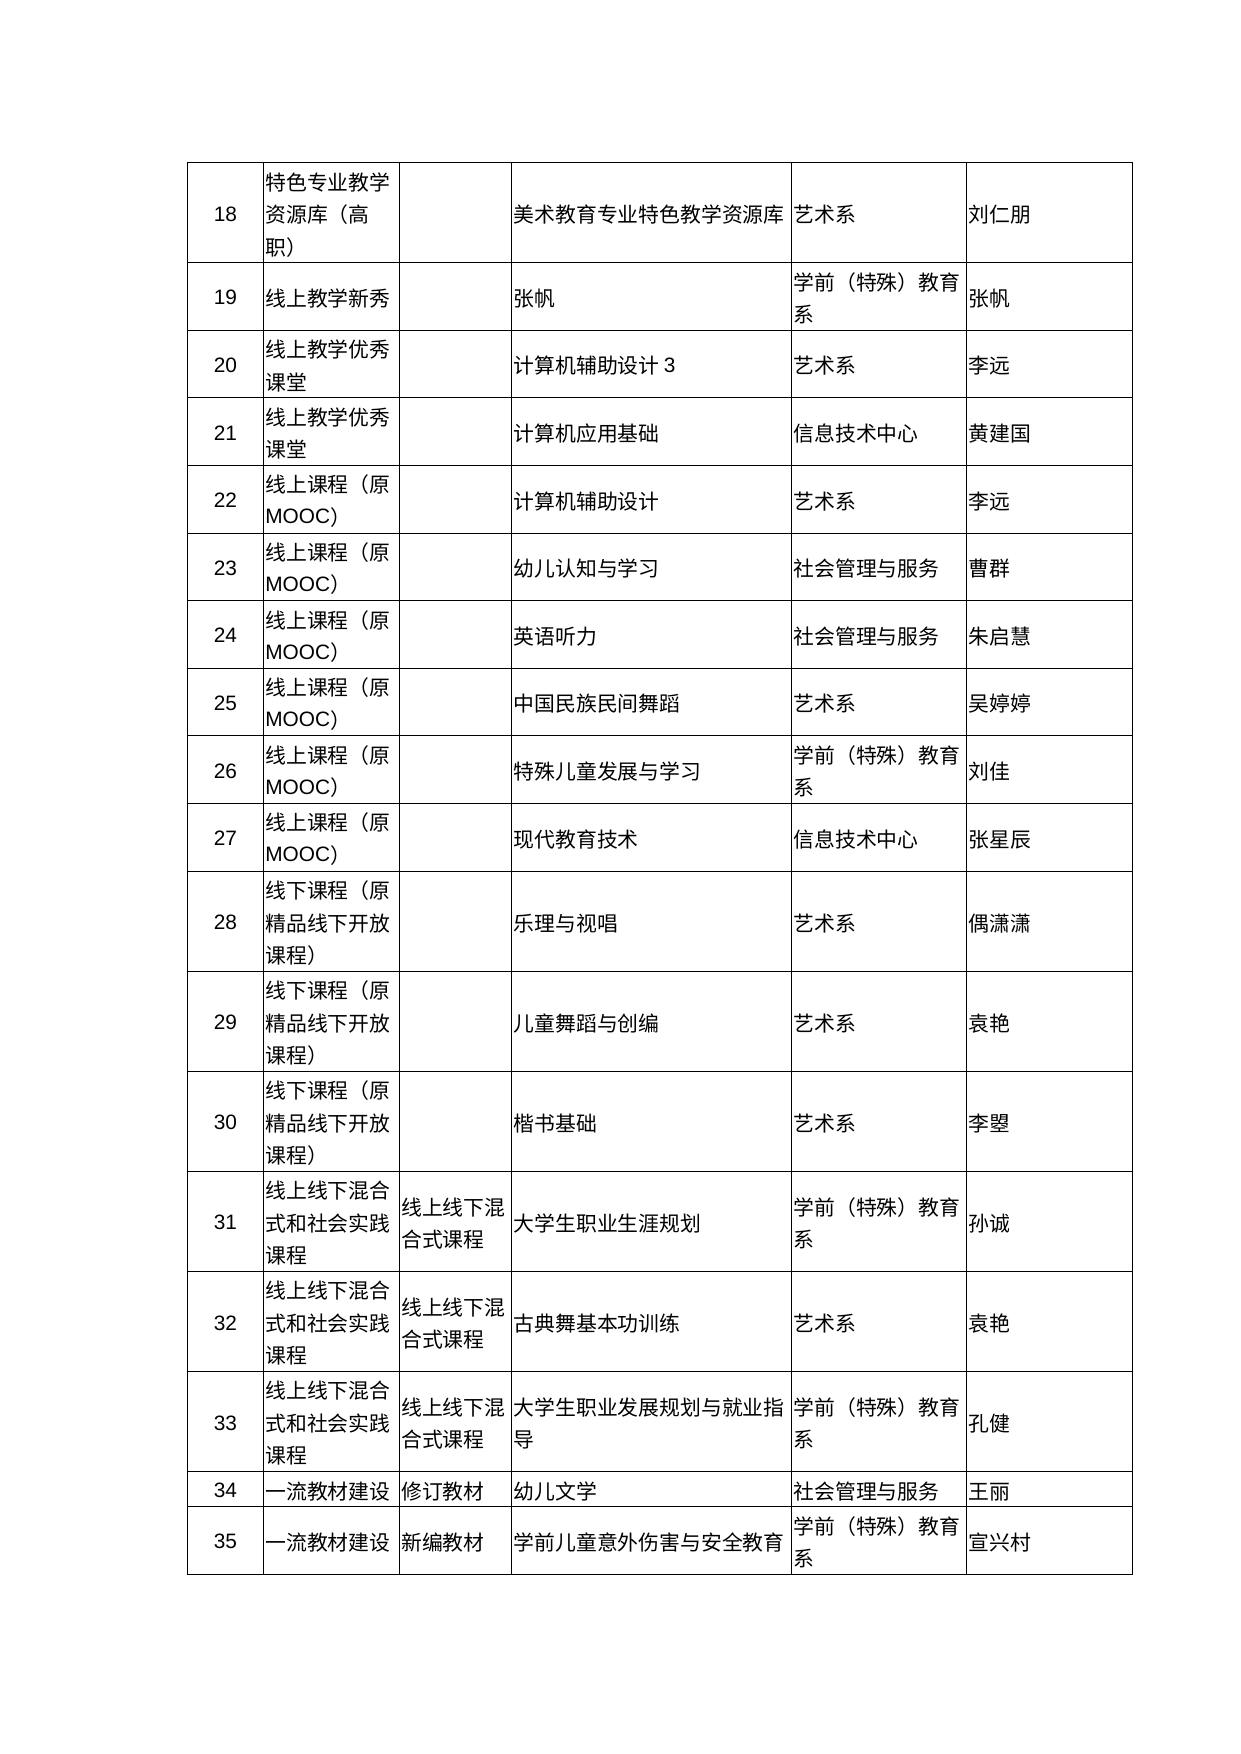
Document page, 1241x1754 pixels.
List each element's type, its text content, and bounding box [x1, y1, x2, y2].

table_cell 学前（特殊）教育系 [792, 1172, 966, 1271]
table_cell 21 [188, 398, 263, 465]
table_cell 32 [188, 1272, 263, 1371]
table_cell 计算机辅助设计 [512, 466, 791, 532]
table_cell 艺术系 [792, 669, 966, 735]
table_cell 31 [188, 1172, 263, 1271]
table_cell 现代教育技术 [512, 804, 791, 871]
table_cell 线上线下混合式和社会实践课程 [264, 1372, 399, 1471]
table_cell 张帆 [967, 263, 1132, 330]
table_cell 社会管理与服务 [792, 534, 966, 600]
table_cell [400, 736, 511, 803]
table_cell 26 [188, 736, 263, 803]
table_cell 艺术系 [792, 872, 966, 971]
table_cell 线上线下混合式和社会实践课程 [264, 1172, 399, 1271]
table_cell 29 [188, 972, 263, 1071]
table_cell 英语听力 [512, 601, 791, 668]
table_cell 线上课程（原MOOC） [264, 804, 399, 871]
table_cell 儿童舞蹈与创编 [512, 972, 791, 1071]
table_cell [400, 601, 511, 668]
table_cell 黄建国 [967, 398, 1132, 465]
table_cell 学前（特殊）教育系 [792, 1372, 966, 1471]
table_cell 线上课程（原MOOC） [264, 601, 399, 668]
table_cell 孔健 [967, 1372, 1132, 1471]
table_cell 学前儿童意外伤害与安全教育 [512, 1507, 791, 1574]
table_cell 线上线下混合式课程 [400, 1372, 511, 1471]
table_cell 社会管理与服务 [792, 1472, 966, 1506]
table_cell 修订教材 [400, 1472, 511, 1506]
table_cell 学前（特殊）教育系 [792, 736, 966, 803]
table_cell [400, 804, 511, 871]
table_cell 线下课程（原精品线下开放课程） [264, 1072, 399, 1171]
table_cell 袁艳 [967, 1272, 1132, 1371]
table_cell 一流教材建设 [264, 1507, 399, 1574]
table_cell 线下课程（原精品线下开放课程） [264, 972, 399, 1071]
table_cell 学前（特殊）教育系 [792, 263, 966, 330]
table_cell 30 [188, 1072, 263, 1171]
table_cell 袁艳 [967, 972, 1132, 1071]
table_cell 王丽 [967, 1472, 1132, 1506]
table_cell 线上课程（原MOOC） [264, 736, 399, 803]
table_cell 线上教学新秀 [264, 263, 399, 330]
table_cell [400, 466, 511, 532]
table_cell 27 [188, 804, 263, 871]
table_cell 朱启慧 [967, 601, 1132, 668]
table_cell 信息技术中心 [792, 398, 966, 465]
table_cell 线上线下混合式课程 [400, 1272, 511, 1371]
table_cell 乐理与视唱 [512, 872, 791, 971]
table_cell 线下课程（原精品线下开放课程） [264, 872, 399, 971]
table_cell 艺术系 [792, 466, 966, 532]
table_cell 信息技术中心 [792, 804, 966, 871]
table_cell 曹群 [967, 534, 1132, 600]
table_cell 学前（特殊）教育系 [792, 1507, 966, 1574]
table_cell 34 [188, 1472, 263, 1506]
table_cell 35 [188, 1507, 263, 1574]
table_cell 24 [188, 601, 263, 668]
table_cell 艺术系 [792, 1272, 966, 1371]
table_cell 艺术系 [792, 163, 966, 262]
table_cell [400, 669, 511, 735]
table_cell [400, 872, 511, 971]
table_cell [400, 1072, 511, 1171]
table_cell 线上课程（原MOOC） [264, 466, 399, 532]
table_cell [400, 263, 511, 330]
table_cell [400, 331, 511, 397]
table_cell 大学生职业发展规划与就业指导 [512, 1372, 791, 1471]
table_cell 大学生职业生涯规划 [512, 1172, 791, 1271]
table_cell 计算机辅助设计3 [512, 331, 791, 397]
table_cell 宣兴村 [967, 1507, 1132, 1574]
table_cell [400, 534, 511, 600]
table_cell 吴婷婷 [967, 669, 1132, 735]
table_cell 线上线下混合式课程 [400, 1172, 511, 1271]
table_cell 线上教学优秀课堂 [264, 331, 399, 397]
table_cell 艺术系 [792, 331, 966, 397]
table_cell 20 [188, 331, 263, 397]
table_cell 张帆 [512, 263, 791, 330]
table_cell 23 [188, 534, 263, 600]
table_cell 社会管理与服务 [792, 601, 966, 668]
table_cell 一流教材建设 [264, 1472, 399, 1506]
table_cell 新编教材 [400, 1507, 511, 1574]
table_cell 19 [188, 263, 263, 330]
table_cell 李远 [967, 331, 1132, 397]
table_cell 幼儿文学 [512, 1472, 791, 1506]
table_cell 25 [188, 669, 263, 735]
table_cell 28 [188, 872, 263, 971]
table_cell 孙诚 [967, 1172, 1132, 1271]
table_cell 李曌 [967, 1072, 1132, 1171]
table_cell 偶潇潇 [967, 872, 1132, 971]
table_cell [400, 972, 511, 1071]
table_cell 刘佳 [967, 736, 1132, 803]
table_cell [400, 163, 511, 262]
table_cell 线上线下混合式和社会实践课程 [264, 1272, 399, 1371]
table_cell 18 [188, 163, 263, 262]
table_cell 线上课程（原MOOC） [264, 669, 399, 735]
table_cell 幼儿认知与学习 [512, 534, 791, 600]
table_cell 特色专业教学资源库（高职） [264, 163, 399, 262]
table_cell 特殊儿童发展与学习 [512, 736, 791, 803]
table_cell 艺术系 [792, 972, 966, 1071]
table_cell 线上课程（原MOOC） [264, 534, 399, 600]
table_cell 刘仁朋 [967, 163, 1132, 262]
table_cell 古典舞基本功训练 [512, 1272, 791, 1371]
table_cell 线上教学优秀课堂 [264, 398, 399, 465]
table_cell 张星辰 [967, 804, 1132, 871]
table_cell 33 [188, 1372, 263, 1471]
table_cell 楷书基础 [512, 1072, 791, 1171]
table_cell 22 [188, 466, 263, 532]
table_cell 计算机应用基础 [512, 398, 791, 465]
table_cell [400, 398, 511, 465]
table_cell 中国民族民间舞蹈 [512, 669, 791, 735]
table_cell 美术教育专业特色教学资源库 [512, 163, 791, 262]
table_cell 李远 [967, 466, 1132, 532]
table_cell 艺术系 [792, 1072, 966, 1171]
